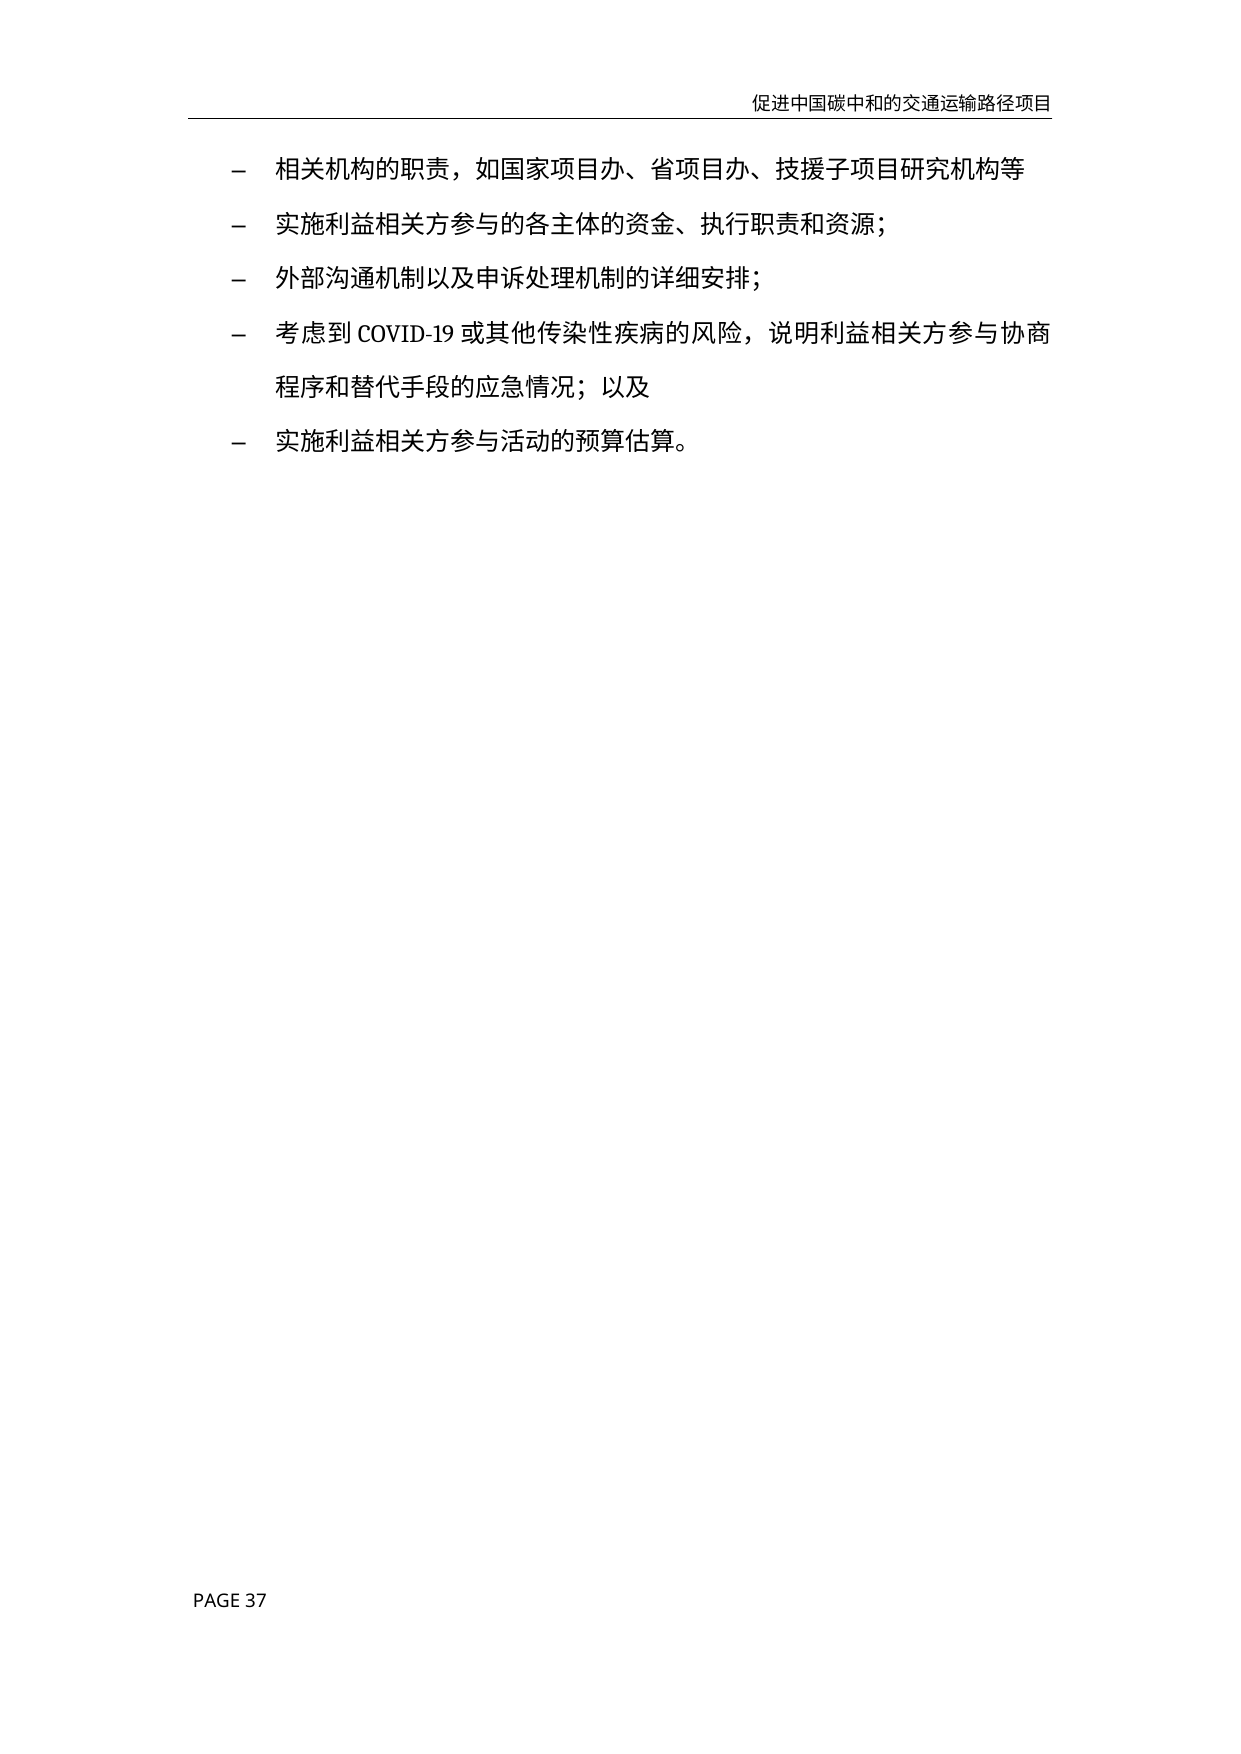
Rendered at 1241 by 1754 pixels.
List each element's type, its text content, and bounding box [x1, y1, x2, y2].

list 考虑到COVID-19或其他传染性疾病的风险，说明利益相关方参与协商程序和替代手段的应急情况；以及 [232, 313, 1052, 404]
list 外部沟通机制以及申诉处理机制的详细安排； [232, 259, 1052, 295]
list 实施利益相关方参与活动的预算估算。 [232, 422, 1052, 458]
list 实施利益相关方参与的各主体的资金、执行职责和资源； [232, 204, 1052, 241]
list 相关机构的职责，如国家项目办、省项目办、技援子项目研究机构等 [232, 150, 1052, 186]
